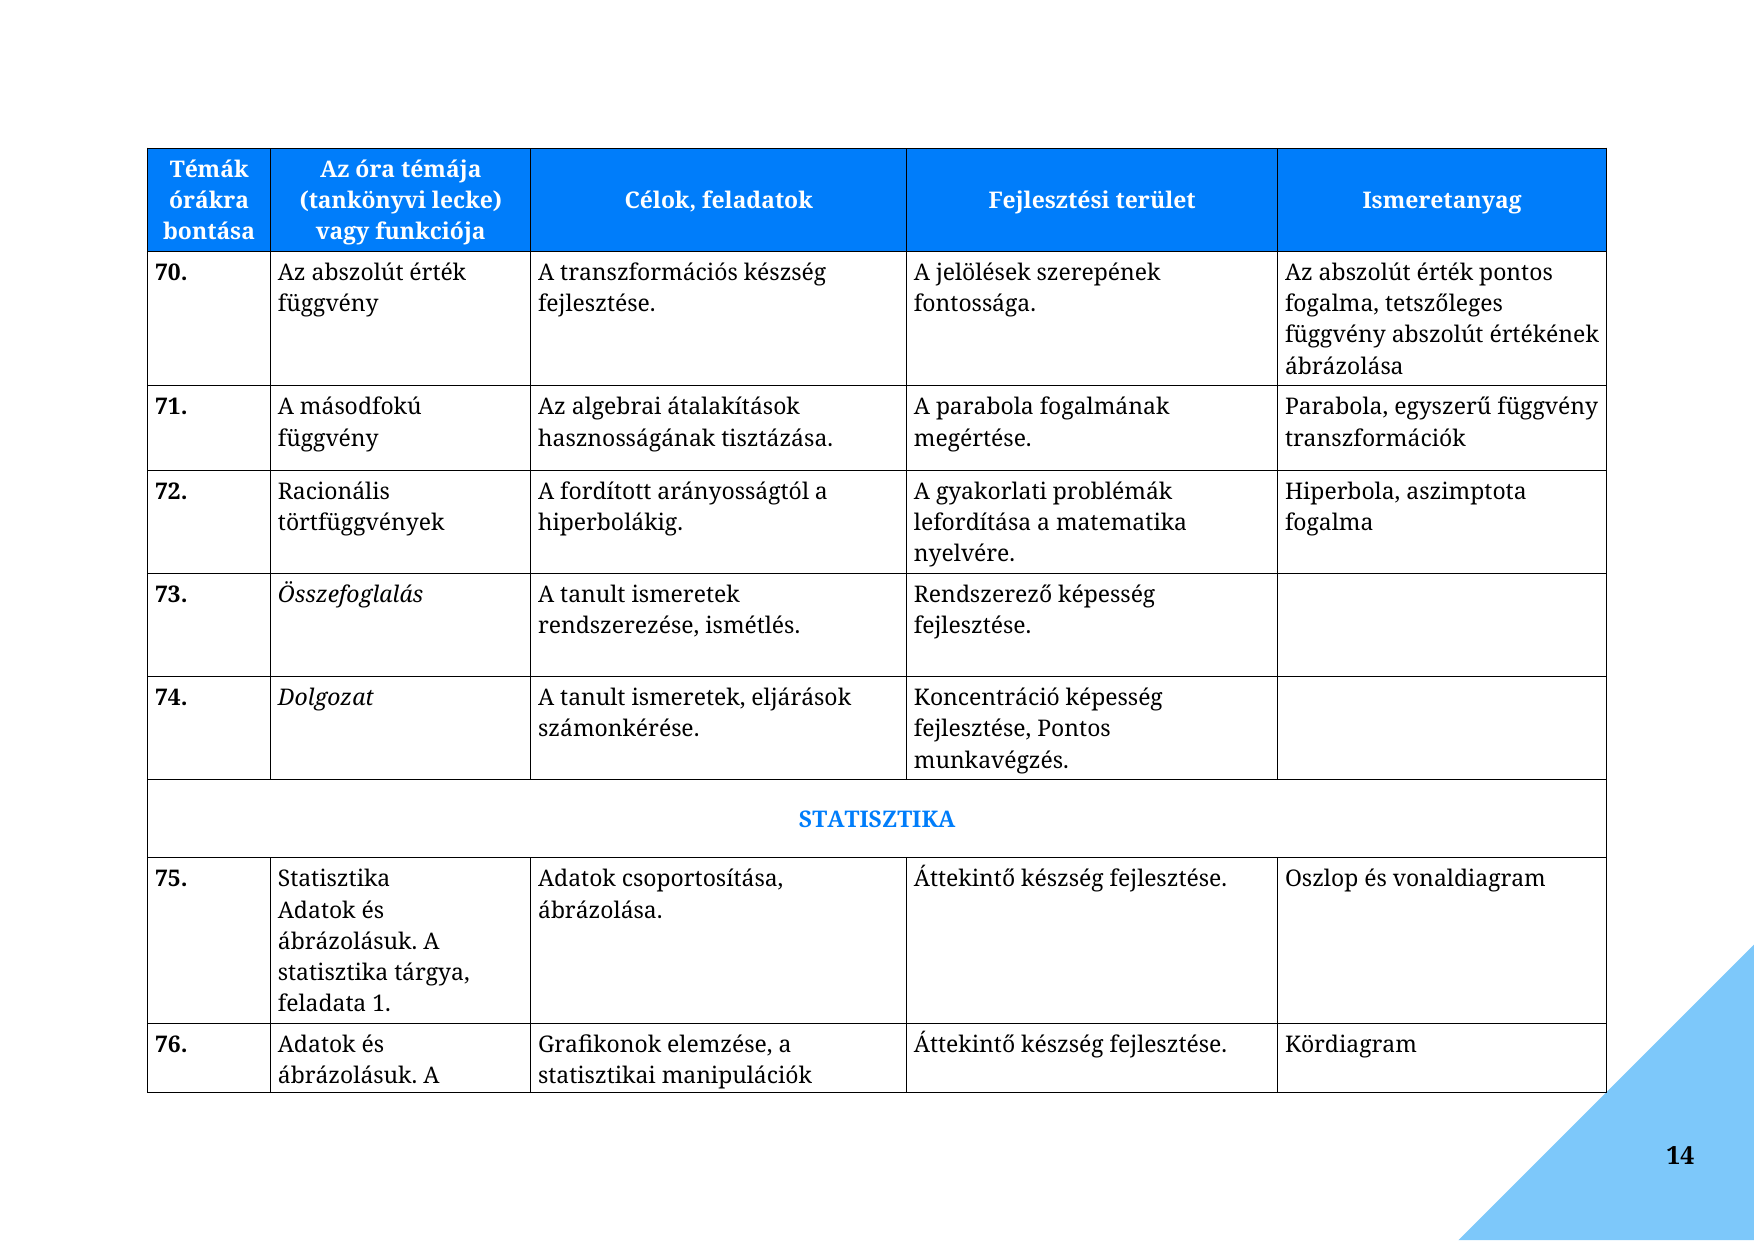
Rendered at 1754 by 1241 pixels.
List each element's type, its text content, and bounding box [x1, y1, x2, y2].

table_cell A transzformációs készség fejlesztése. [531, 252, 906, 385]
table_header Fejlesztési terület [907, 149, 1277, 251]
table_cell Adatok csoportosítása, ábrázolása. [531, 858, 906, 1023]
table_cell Koncentráció képesség fejlesztése, Pontos munkavégzés. [907, 677, 1277, 779]
table_cell Racionális törtfüggvények [271, 471, 530, 573]
table_cell Parabola, egyszerű függvény transzformációk [1278, 386, 1606, 469]
table_cell Statisztika Adatok és ábrázolásuk. A statisztika tárgya, feladata 1. [271, 858, 530, 1023]
table_cell A parabola fogalmának megértése. [907, 386, 1277, 469]
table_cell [271, 1024, 530, 1092]
table_cell A jelölések szerepének fontossága. [907, 252, 1277, 385]
table_cell 75. [148, 858, 270, 1023]
table_cell 72. [148, 471, 270, 573]
table_header Az óra témája (tankönyvi lecke) vagy funkciója [271, 149, 530, 251]
table_cell A tanult ismeretek rendszerezése, ismétlés. [531, 574, 906, 676]
table_cell Kördiagram [1278, 1024, 1606, 1092]
table_cell Az abszolút érték pontos fogalma, tetszőleges függvény abszolút értékének ábrázolása [1278, 252, 1606, 385]
table_cell Oszlop és vonaldiagram [1278, 858, 1606, 1023]
table_cell Az algebrai átalakítások hasznosságának tisztázása. [531, 386, 906, 469]
table_cell 74. [148, 677, 270, 779]
table_cell Áttekintő készség fejlesztése. [907, 1024, 1277, 1092]
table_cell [531, 1024, 906, 1092]
table_cell 71. [148, 386, 270, 469]
table_cell A másodfokú függvény [271, 386, 530, 469]
table_cell 76. [148, 1024, 270, 1092]
table_header Témák órákra bontása [148, 149, 270, 251]
table_cell [1278, 677, 1606, 779]
table_cell A tanult ismeretek, eljárások számonkérése. [531, 677, 906, 779]
table_cell Áttekintő készség fejlesztése. [907, 858, 1277, 1023]
table_cell Az abszolút érték függvény [271, 252, 530, 385]
table_cell A gyakorlati problémák lefordítása a matematika nyelvére. [907, 471, 1277, 573]
table_header Célok, feladatok [531, 149, 906, 251]
table_header Ismeretanyag [1278, 149, 1606, 251]
table_cell Hiperbola, aszimptota fogalma [1278, 471, 1606, 573]
table_cell [1278, 574, 1606, 676]
table_cell 73. [148, 574, 270, 676]
table_cell A fordított arányosságtól a hiperbolákig. [531, 471, 906, 573]
table_cell Rendszerező képesség fejlesztése. [907, 574, 1277, 676]
table_cell Dolgozat [271, 677, 530, 779]
table_cell STATISZTIKA [148, 780, 1606, 857]
table_cell Összefoglalás [271, 574, 530, 676]
table_cell 70. [148, 252, 270, 385]
